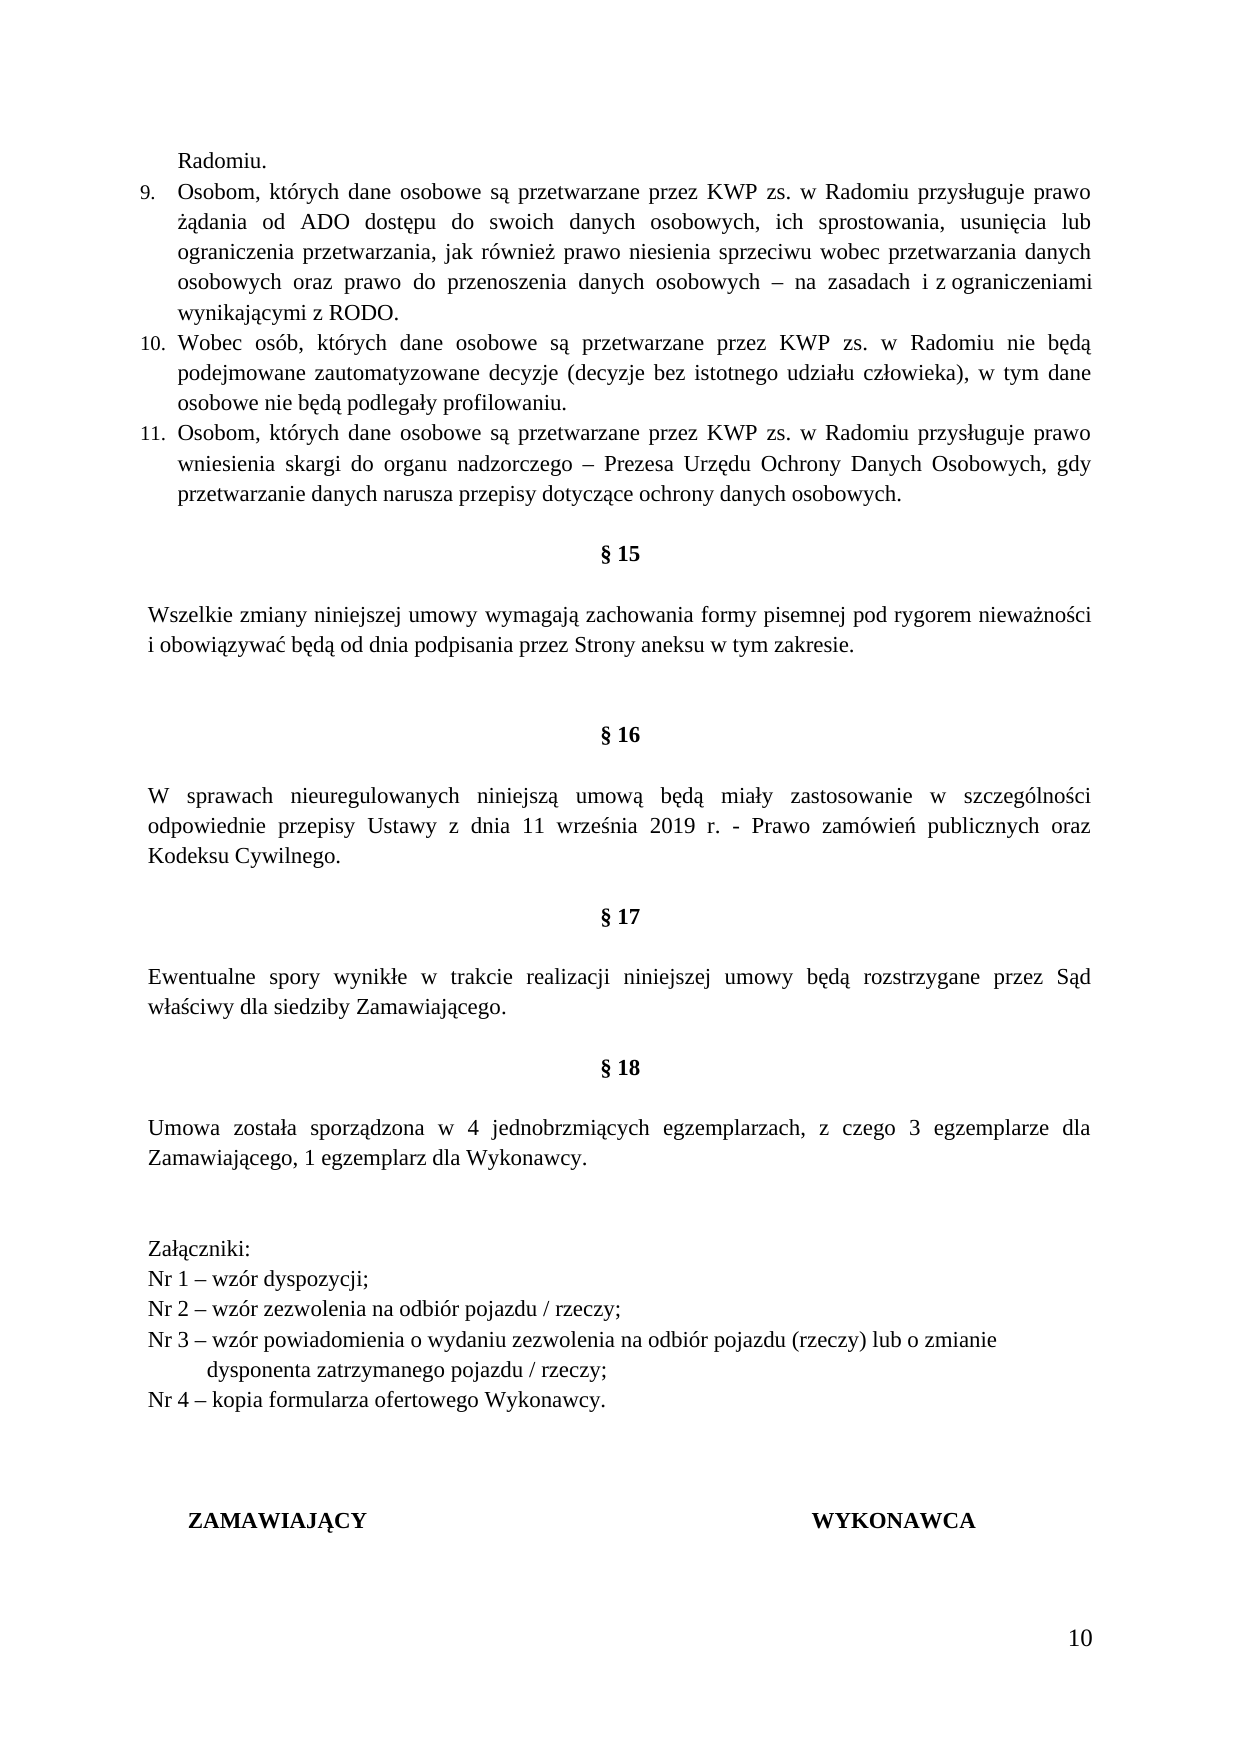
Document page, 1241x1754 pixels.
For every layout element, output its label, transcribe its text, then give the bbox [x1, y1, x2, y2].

text Nr 4 – kopia formularza ofertowego Wykonawcy. [148, 1386, 1093, 1412]
text § 18 [148, 1054, 1093, 1080]
text Nr 2 – wzór zezwolenia na odbiór pojazdu / rzeczy; [148, 1296, 1093, 1322]
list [140, 148, 1093, 174]
text W sprawach nieuregulowanych niniejszą umową będą miały zastosowanie w szczególności odpowiednie przepisy Ustawy z dnia 11 września 2019 r. - Prawo zamówień publicznych oraz Kodeksu Cywilnego. [148, 782, 1093, 869]
text Wszelkie zmiany niniejszej umowy wymagają zachowania formy pisemnej pod rygorem nieważności i obowiązywać będą od dnia podpisania przez Strony aneksu w tym zakresie. [148, 601, 1093, 657]
text § 15 [148, 540, 1093, 567]
text Nr 1 – wzór dyspozycji; [148, 1265, 1093, 1292]
list Wobec osób, których dane osobowe są przetwarzane przez KWP zs. w Radomiu nie będą podejmowane zautomatyzowane decyzje (decyzje bez istotnego udziału człowieka), w tym dane osobowe nie będą podlegały profilowaniu. [140, 329, 1093, 416]
list Osobom, których dane osobowe są przetwarzane przez KWP zs. w Radomiu przysługuje prawo wniesienia skargi do organu nadzorczego – Prezesa Urzędu Ochrony Danych Osobowych, gdy przetwarzanie danych narusza przepisy dotyczące ochrony danych osobowych. [140, 419, 1093, 506]
text ZAMAWIAJĄCY WYKONAWCA [148, 1507, 1093, 1533]
text § 17 [148, 903, 1093, 929]
text Załączniki: [148, 1235, 1093, 1261]
text Nr 3 – wzór powiadomienia o wydaniu zezwolenia na odbiór pojazdu (rzeczy) lub o zmianie dysponenta zatrzymanego pojazdu / rzeczy; [148, 1326, 1093, 1382]
text Ewentualne spory wynikłe w trakcie realizacji niniejszej umowy będą rozstrzygane przez Sąd właściwy dla siedziby Zamawiającego. [148, 963, 1093, 1020]
text § 16 [148, 722, 1093, 748]
text Umowa została sporządzona w 4 jednobrzmiących egzemplarzach, z czego 3 egzemplarze dla Zamawiającego, 1 egzemplarz dla Wykonawcy. [148, 1114, 1093, 1171]
list Osobom, których dane osobowe są przetwarzane przez KWP zs. w Radomiu przysługuje prawo żądania od ADO dostępu do swoich danych osobowych, ich sprostowania, usunięcia lub ograniczenia przetwarzania, jak również prawo niesienia sprzeciwu wobec przetwarzania danych osobowych oraz prawo do przenoszenia danych osobowych – na zasadach i z ograniczeniami wynikającymi z RODO. [140, 178, 1093, 325]
